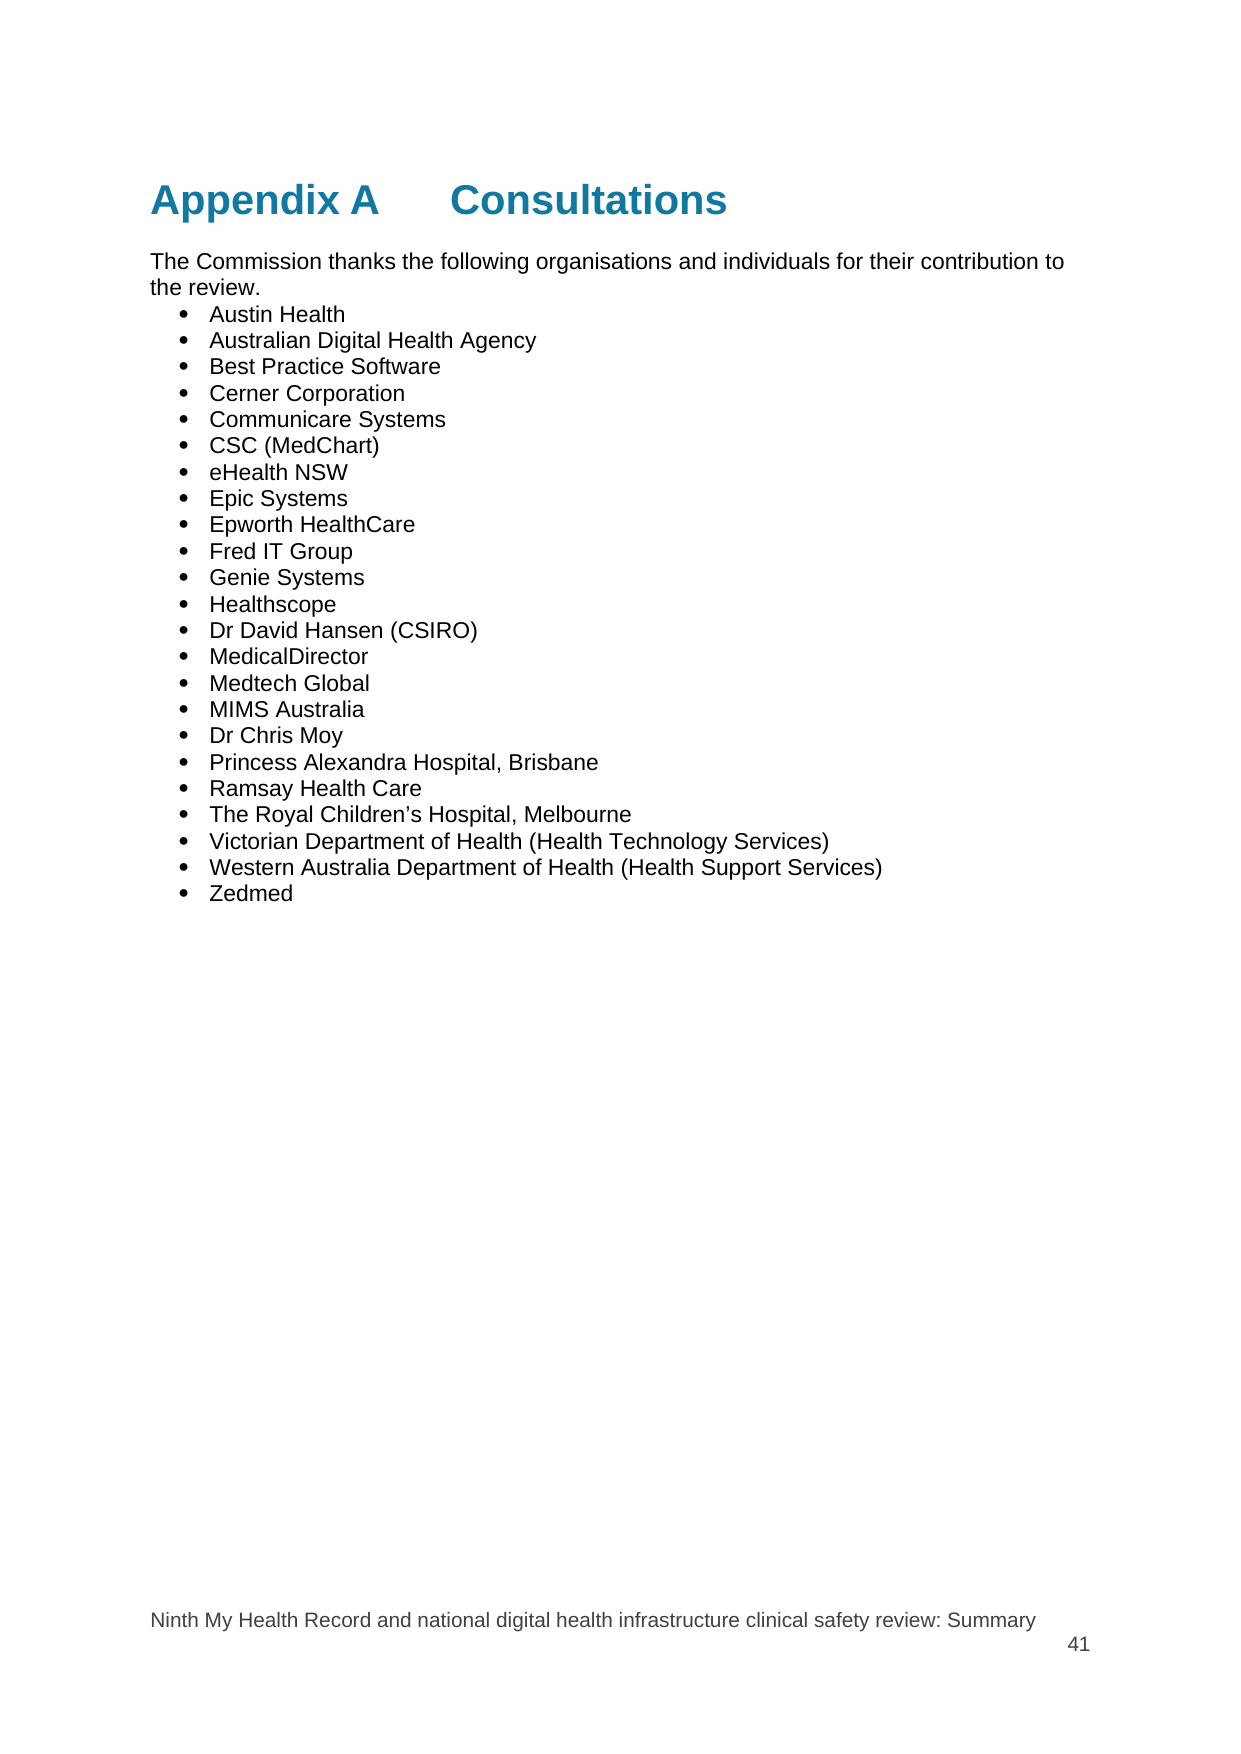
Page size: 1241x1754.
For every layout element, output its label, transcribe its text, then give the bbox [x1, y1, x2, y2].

list Dr David Hansen (CSIRO) [179, 617, 1090, 643]
list Genie Systems [179, 564, 1090, 591]
list Victorian Department of Health (Health Technology Services) [179, 828, 1090, 854]
list MedicalDirector [179, 643, 1090, 669]
list Western Australia Department of Health (Health Support Services) [179, 854, 1090, 880]
list CSC (MedChart) [179, 432, 1090, 459]
list Ramsay Health Care [179, 775, 1090, 801]
list Best Practice Software [179, 353, 1090, 380]
list Austin Health [179, 301, 1090, 327]
list Zedmed [179, 880, 1090, 907]
list Medtech Global [179, 669, 1090, 696]
list eHealth NSW [179, 459, 1090, 485]
list The Royal Children’s Hospital, Melbourne [179, 801, 1090, 828]
list Fred IT Group [179, 538, 1090, 564]
subtitle Appendix A Consultations [150, 175, 1090, 223]
list Cerner Corporation [179, 380, 1090, 406]
list Epic Systems [179, 485, 1090, 511]
list Epworth HealthCare [179, 511, 1090, 538]
list Healthscope [179, 591, 1090, 617]
list Princess Alexandra Hospital, Brisbane [179, 749, 1090, 775]
list Australian Digital Health Agency [179, 327, 1090, 353]
text The Commission thanks the following organisations and individuals for their contribution to the review. [150, 248, 1090, 301]
list Dr Chris Moy [179, 722, 1090, 749]
list Communicare Systems [179, 406, 1090, 432]
list MIMS Australia [179, 696, 1090, 722]
